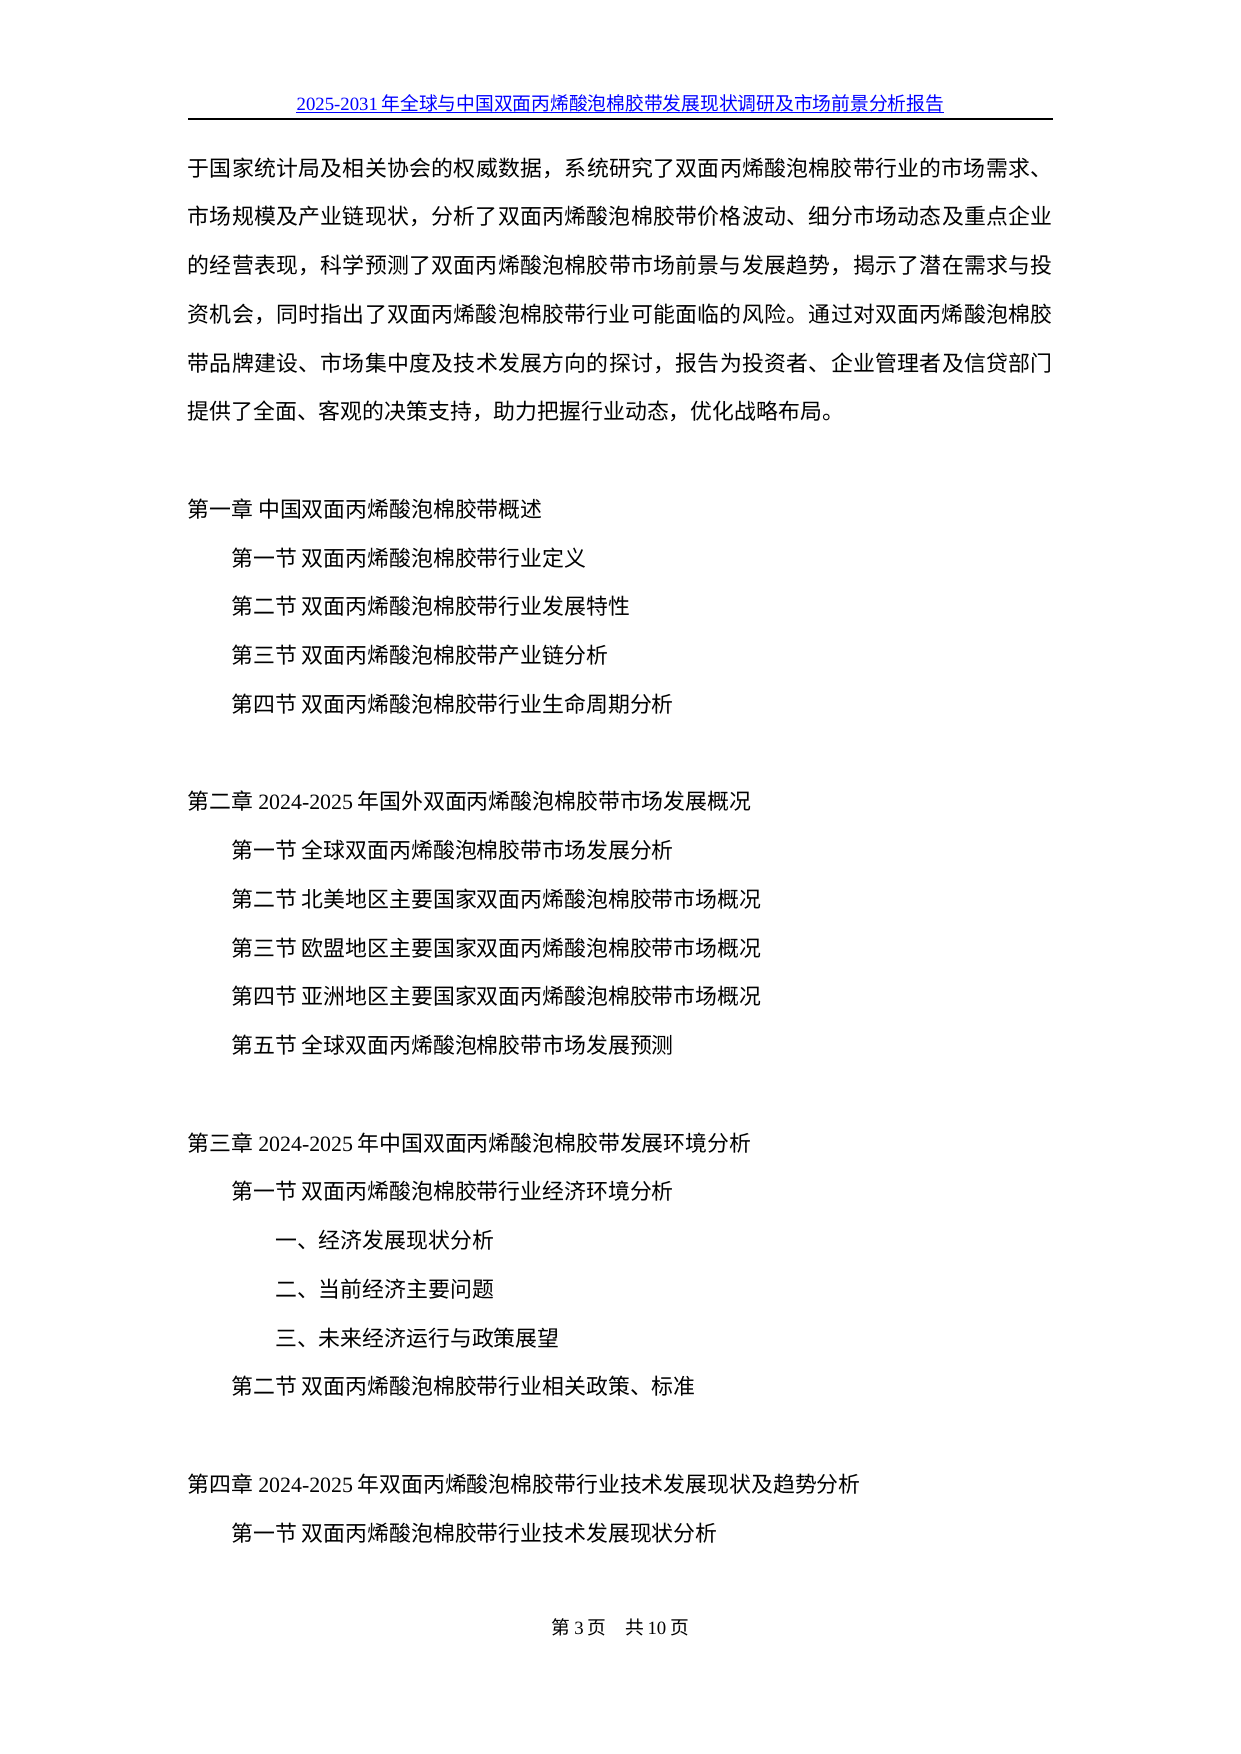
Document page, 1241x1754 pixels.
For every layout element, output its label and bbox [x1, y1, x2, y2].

text [187, 150, 1053, 1548]
